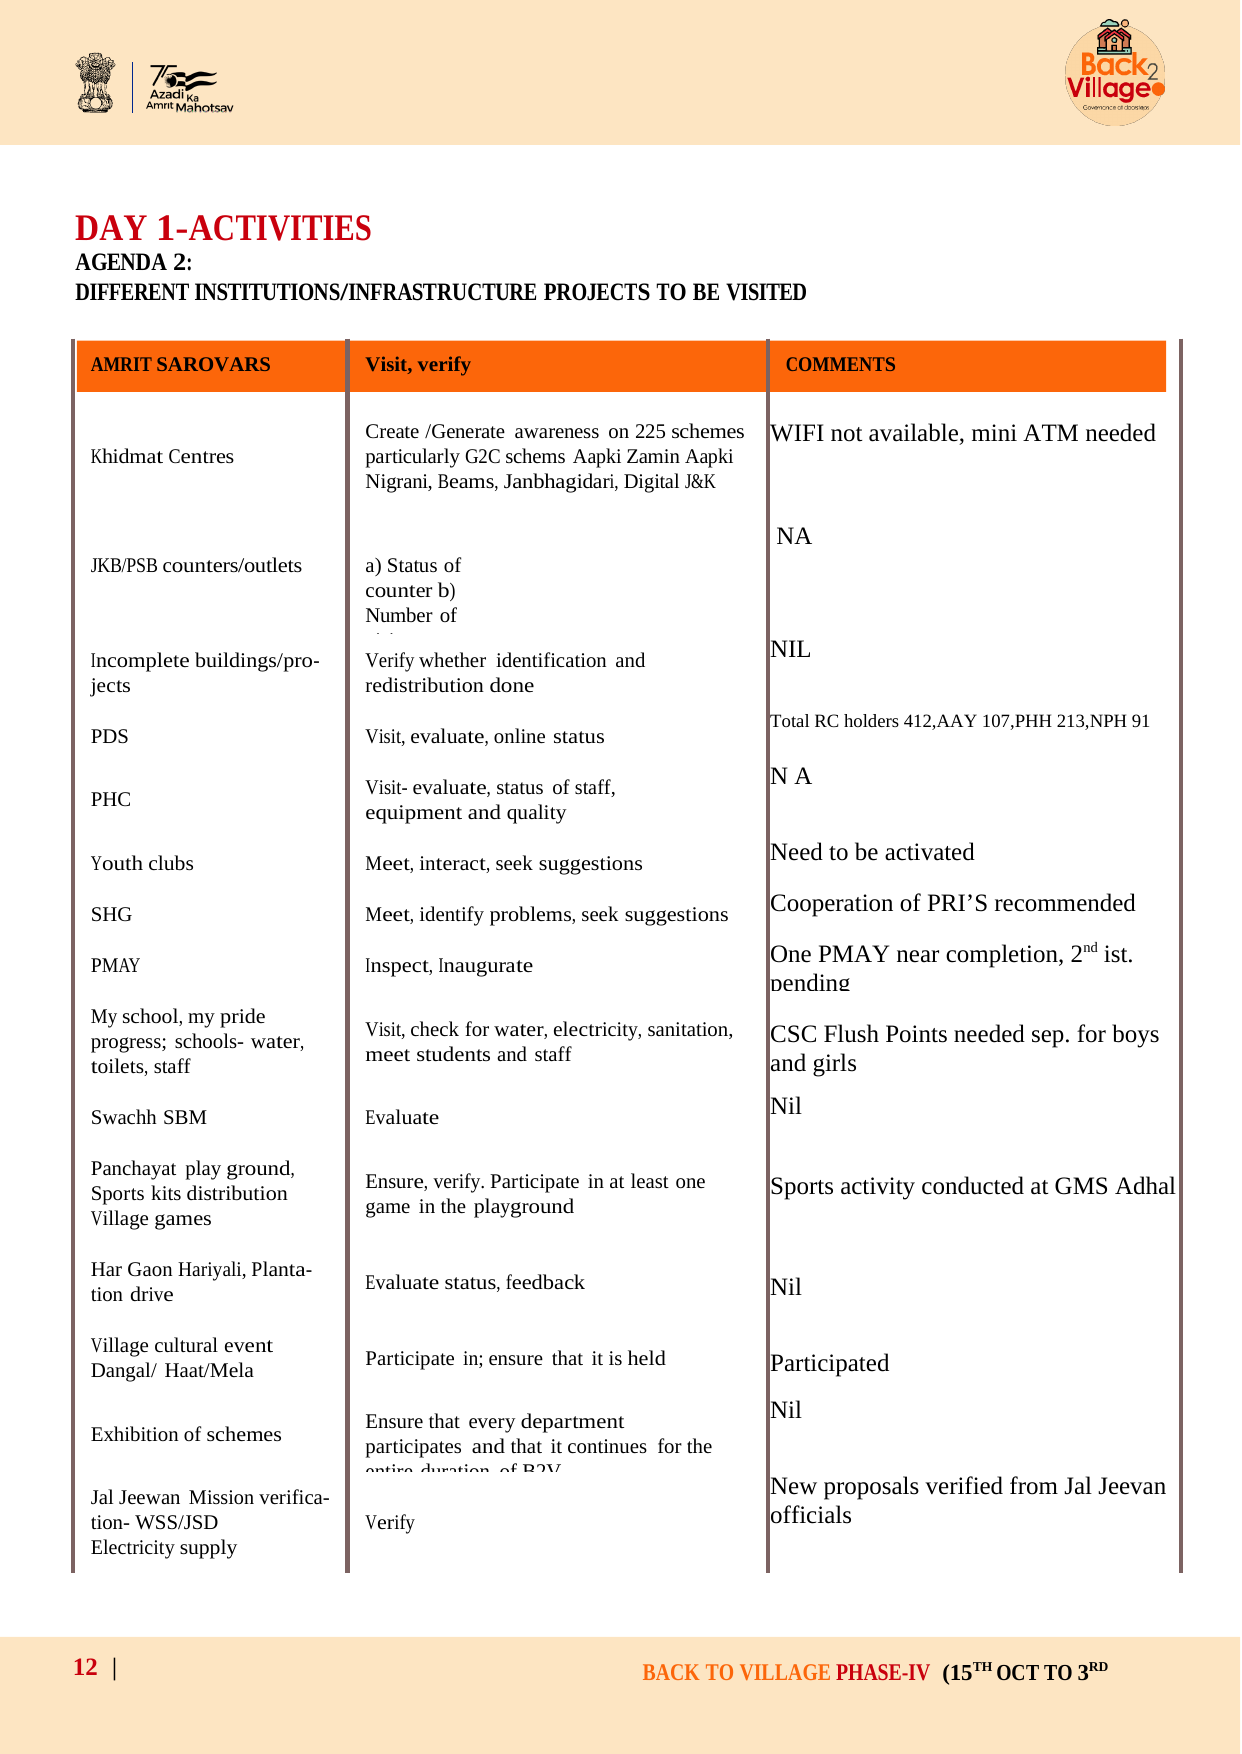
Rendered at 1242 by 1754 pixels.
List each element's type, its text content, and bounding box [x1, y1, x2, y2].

table_cell a) Status of counter b) Number of visitors [350, 521, 766, 634]
table_cell Create /Generate awareness on 225 schemes particularly G2C schems Aapki Zamin Aapki Nigrani, Beams, Janbhagidari, Digital J&K [350, 390, 766, 521]
table_cell Har Gaon Hariyali, Planta- tion drive [75, 1243, 345, 1319]
text DIFFERENT INSTITUTIONS/INFRASTRUCTURE PROJECTS TO BE VISITED [75, 277, 1242, 306]
table_cell Village cultural event Dangal/ Haat/Mela [75, 1319, 345, 1395]
picture [1063, 17, 1166, 126]
table_cell Cooperation of PRI’S recommended [770, 888, 1179, 939]
table_cell Jal Jeewan Mission verifica- tion- WSS/JSD Electricity supply [75, 1471, 345, 1572]
table_header COMMENTS [770, 339, 1179, 389]
table_cell Evaluate [350, 1091, 766, 1142]
table_cell Incomplete buildings/pro- jects [75, 634, 345, 710]
table_cell Ensure that every department participates and that it continues for the entire duration of B2V [350, 1395, 766, 1471]
table_cell PHC [75, 761, 345, 837]
table_cell Swachh SBM [75, 1091, 345, 1142]
table_cell Total RC holders 412,AAY 107,PHH 213,NPH 91 [770, 710, 1179, 761]
table_cell NIL [770, 634, 1179, 710]
table_cell Nil [770, 1395, 1179, 1471]
table_cell Panchayat play ground, Sports kits distribution Village games [75, 1142, 345, 1243]
table_cell Need to be activated [770, 837, 1179, 888]
table_cell Visit- evaluate, status of staff, equipment and quality [350, 761, 766, 837]
table_cell CSC Flush Points needed sep. for boys and girls [770, 990, 1179, 1091]
picture [73, 50, 118, 115]
table_header AMRIT SAROVARS [75, 339, 345, 389]
table_cell Inspect, Inaugurate [350, 939, 766, 990]
table_cell N A [770, 761, 1179, 837]
table_cell Meet, interact, seek suggestions [350, 837, 766, 888]
table_cell One PMAY near completion, 2nd ist. pending [770, 939, 1179, 990]
table_cell My school, my pride progress; schools- water, toilets, staff [75, 990, 345, 1091]
table_cell Nil [770, 1243, 1179, 1319]
table_cell Visit, evaluate, online status [350, 710, 766, 761]
table_cell SHG [75, 888, 345, 939]
text AGENDA 2: [75, 248, 1242, 276]
table_cell Khidmat Centres [75, 390, 345, 521]
table_cell Meet, identify problems, seek suggestions [350, 888, 766, 939]
table_cell Participated [770, 1319, 1179, 1395]
text DAY 1-ACTIVITIES [75, 205, 1242, 248]
table_cell NA [770, 521, 1179, 634]
table_cell Verify [350, 1471, 766, 1572]
table_header Visit, verify [350, 339, 766, 389]
table_cell New proposals verified from Jal Jeevan officials [770, 1471, 1179, 1572]
table_cell Exhibition of schemes [75, 1395, 345, 1471]
table_cell PMAY [75, 939, 345, 990]
table_cell Nil [770, 1091, 1179, 1142]
table_cell Visit, check for water, electricity, sanitation, meet students and staff [350, 990, 766, 1091]
table_cell Participate in; ensure that it is held [350, 1319, 766, 1395]
table_cell Ensure, verify. Participate in at least one game in the playground [350, 1142, 766, 1243]
table_cell Youth clubs [75, 837, 345, 888]
table_cell Sports activity conducted at GMS Adhal [770, 1142, 1179, 1243]
table_cell PDS [75, 710, 345, 761]
table_cell JKB/PSB counters/outlets [75, 521, 345, 634]
table_cell Evaluate status, feedback [350, 1243, 766, 1319]
table_cell WIFI not available, mini ATM needed [770, 390, 1179, 521]
picture [143, 60, 235, 115]
table_cell Verify whether identification and redistribution done [350, 634, 766, 710]
